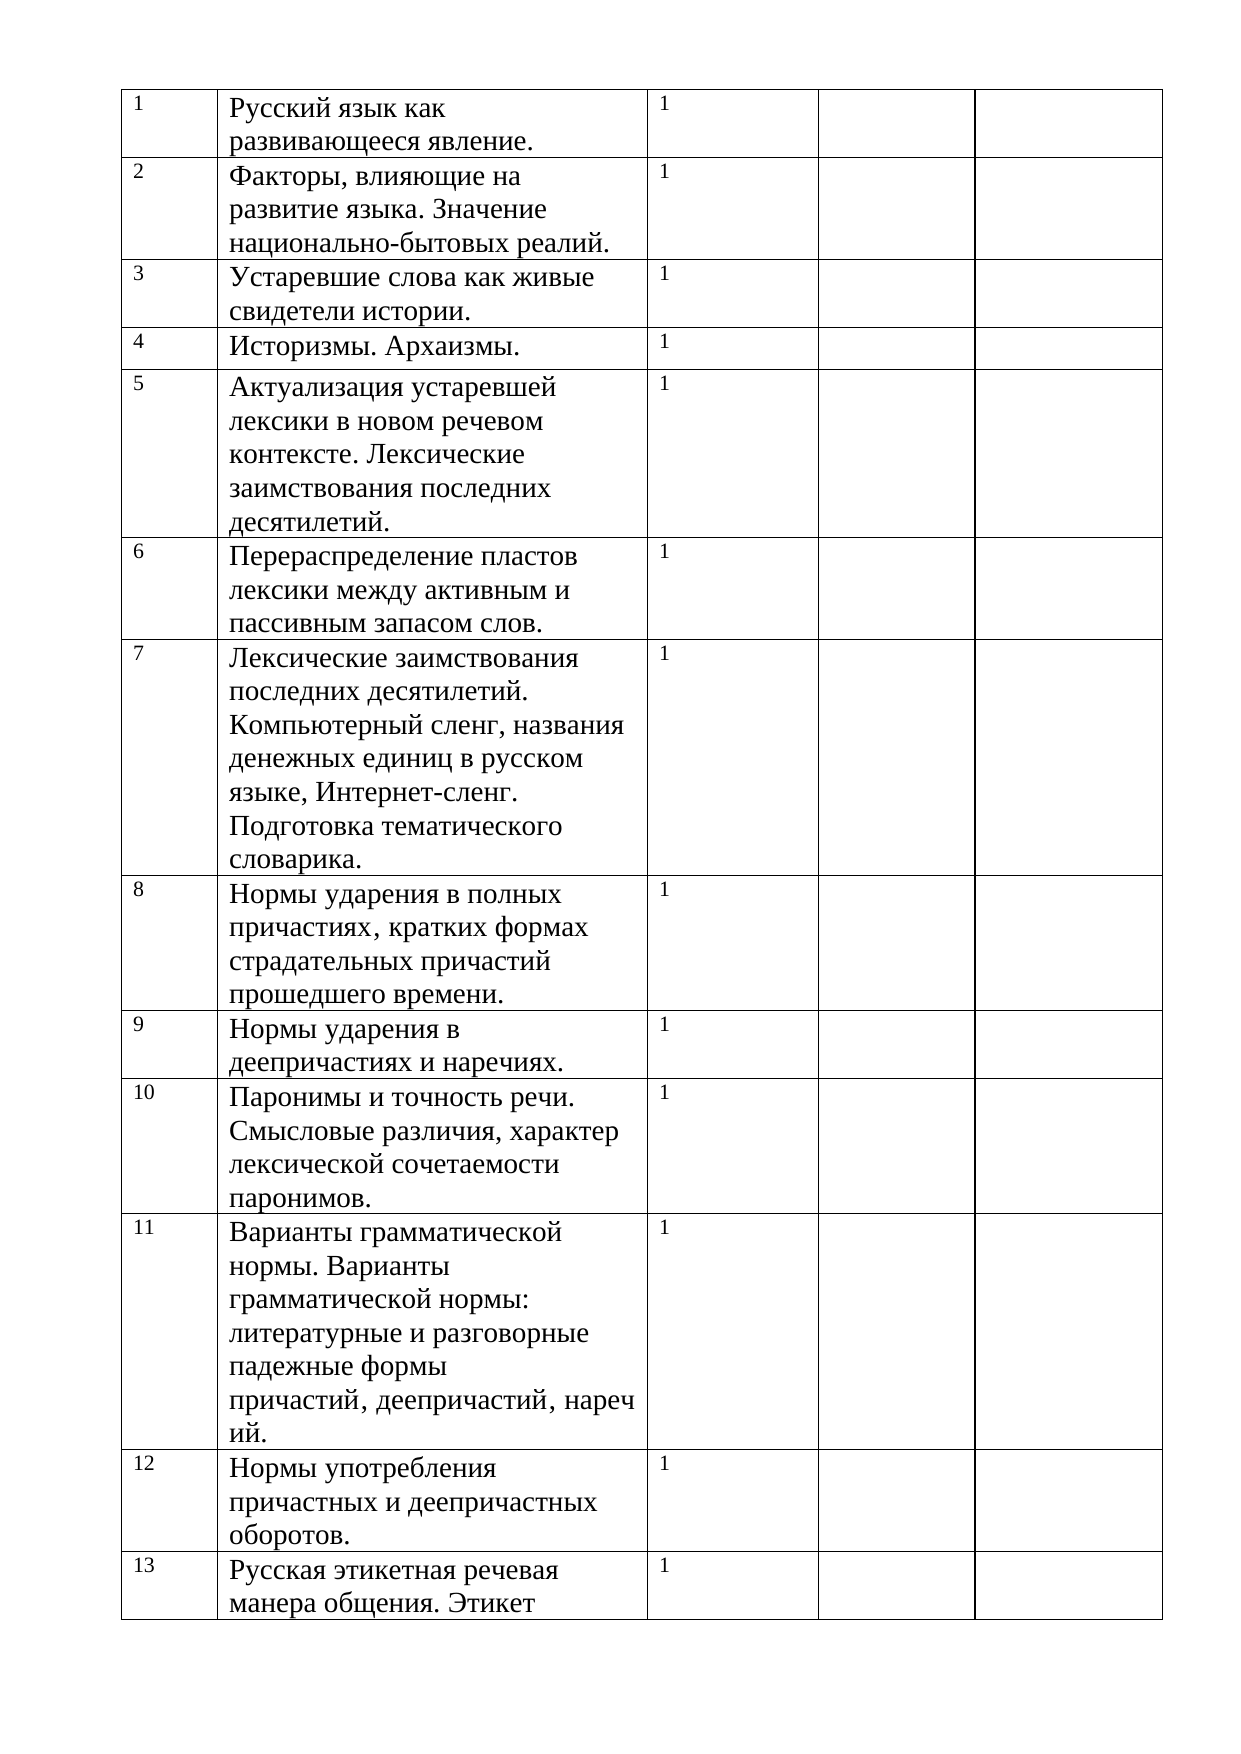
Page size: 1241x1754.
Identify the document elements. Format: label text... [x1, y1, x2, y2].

table_cell Историзмы. Архаизмы. [218, 328, 647, 368]
table_cell [976, 328, 1162, 368]
table_cell 1 [648, 538, 818, 639]
table_cell [976, 90, 1162, 157]
table_cell 1 [648, 328, 818, 368]
table_cell Нормы употребления причастных и деепричастных оборотов. [218, 1450, 647, 1551]
table_cell [976, 876, 1162, 1010]
table_cell Нормы ударения в полных причастиях‚ кратких формах страдательных причастий прошедшего времени. [218, 876, 647, 1010]
table_cell 1 [648, 370, 818, 537]
table_cell 11 [122, 1214, 217, 1449]
table_cell 1 [648, 640, 818, 875]
table_cell Факторы, влияющие на развитие языка. Значение национально-бытовых реалий. [218, 158, 647, 258]
table_cell 1 [648, 1214, 818, 1449]
table_cell 4 [122, 328, 217, 368]
table_cell Актуализация устаревшей лексики в новом речевом контексте. Лексические заимствования последних десятилетий. [218, 370, 647, 537]
table_cell Перераспределение пластов лексики между активным и пассивным запасом слов. [218, 538, 647, 639]
table_cell Нормы ударения в деепричастиях и наречиях. [218, 1011, 647, 1078]
table_cell [976, 1079, 1162, 1213]
table_cell 1 [648, 1011, 818, 1078]
table_cell [819, 1011, 974, 1078]
table_cell 3 [122, 260, 217, 327]
table_cell 8 [122, 876, 217, 1010]
table_cell [819, 1450, 974, 1551]
table_cell [976, 640, 1162, 875]
table_cell 2 [122, 158, 217, 258]
table_cell [976, 1450, 1162, 1551]
table_cell 6 [122, 538, 217, 639]
table_cell 1 [648, 1079, 818, 1213]
table_cell [819, 1214, 974, 1449]
table_cell 7 [122, 640, 217, 875]
table_cell 1 [122, 90, 217, 157]
table_cell 13 [122, 1552, 217, 1619]
table_cell 10 [122, 1079, 217, 1213]
table_cell [819, 158, 974, 258]
table_cell [819, 640, 974, 875]
table_cell Паронимы и точность речи. Смысловые различия, характер лексической сочетаемости паронимов. [218, 1079, 647, 1213]
table_cell [819, 328, 974, 368]
table_cell [976, 1552, 1162, 1619]
table_cell 9 [122, 1011, 217, 1078]
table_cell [218, 1552, 647, 1619]
table_cell Устаревшие слова как живые свидетели истории. [218, 260, 647, 327]
table_cell [819, 370, 974, 537]
table_cell 12 [122, 1450, 217, 1551]
table_cell 1 [648, 260, 818, 327]
table_cell [976, 1011, 1162, 1078]
table_cell [819, 90, 974, 157]
table_cell 1 [648, 876, 818, 1010]
table_cell [819, 1079, 974, 1213]
table_cell [976, 260, 1162, 327]
table_cell [819, 538, 974, 639]
table_cell [976, 538, 1162, 639]
table_cell [819, 1552, 974, 1619]
table_cell Русский язык как развивающееся явление. [218, 90, 647, 157]
table_cell [819, 876, 974, 1010]
table_cell 5 [122, 370, 217, 537]
table_cell [976, 1214, 1162, 1449]
table_cell [976, 370, 1162, 537]
table_cell 1 [648, 158, 818, 258]
table_cell [976, 158, 1162, 258]
table_cell 1 [648, 90, 818, 157]
table_cell 1 [648, 1552, 818, 1619]
table_cell Варианты грамматической нормы. Варианты грамматической нормы: литературные и разговорные падежные формы причастий‚ деепричастий‚ наречий. [218, 1214, 647, 1449]
table_cell 1 [648, 1450, 818, 1551]
table_cell Лексические заимствования последних десятилетий. Компьютерный сленг, названия денежных единиц в русском языке, Интернет-сленг. Подготовка тематического словарика. [218, 640, 647, 875]
table_cell [819, 260, 974, 327]
